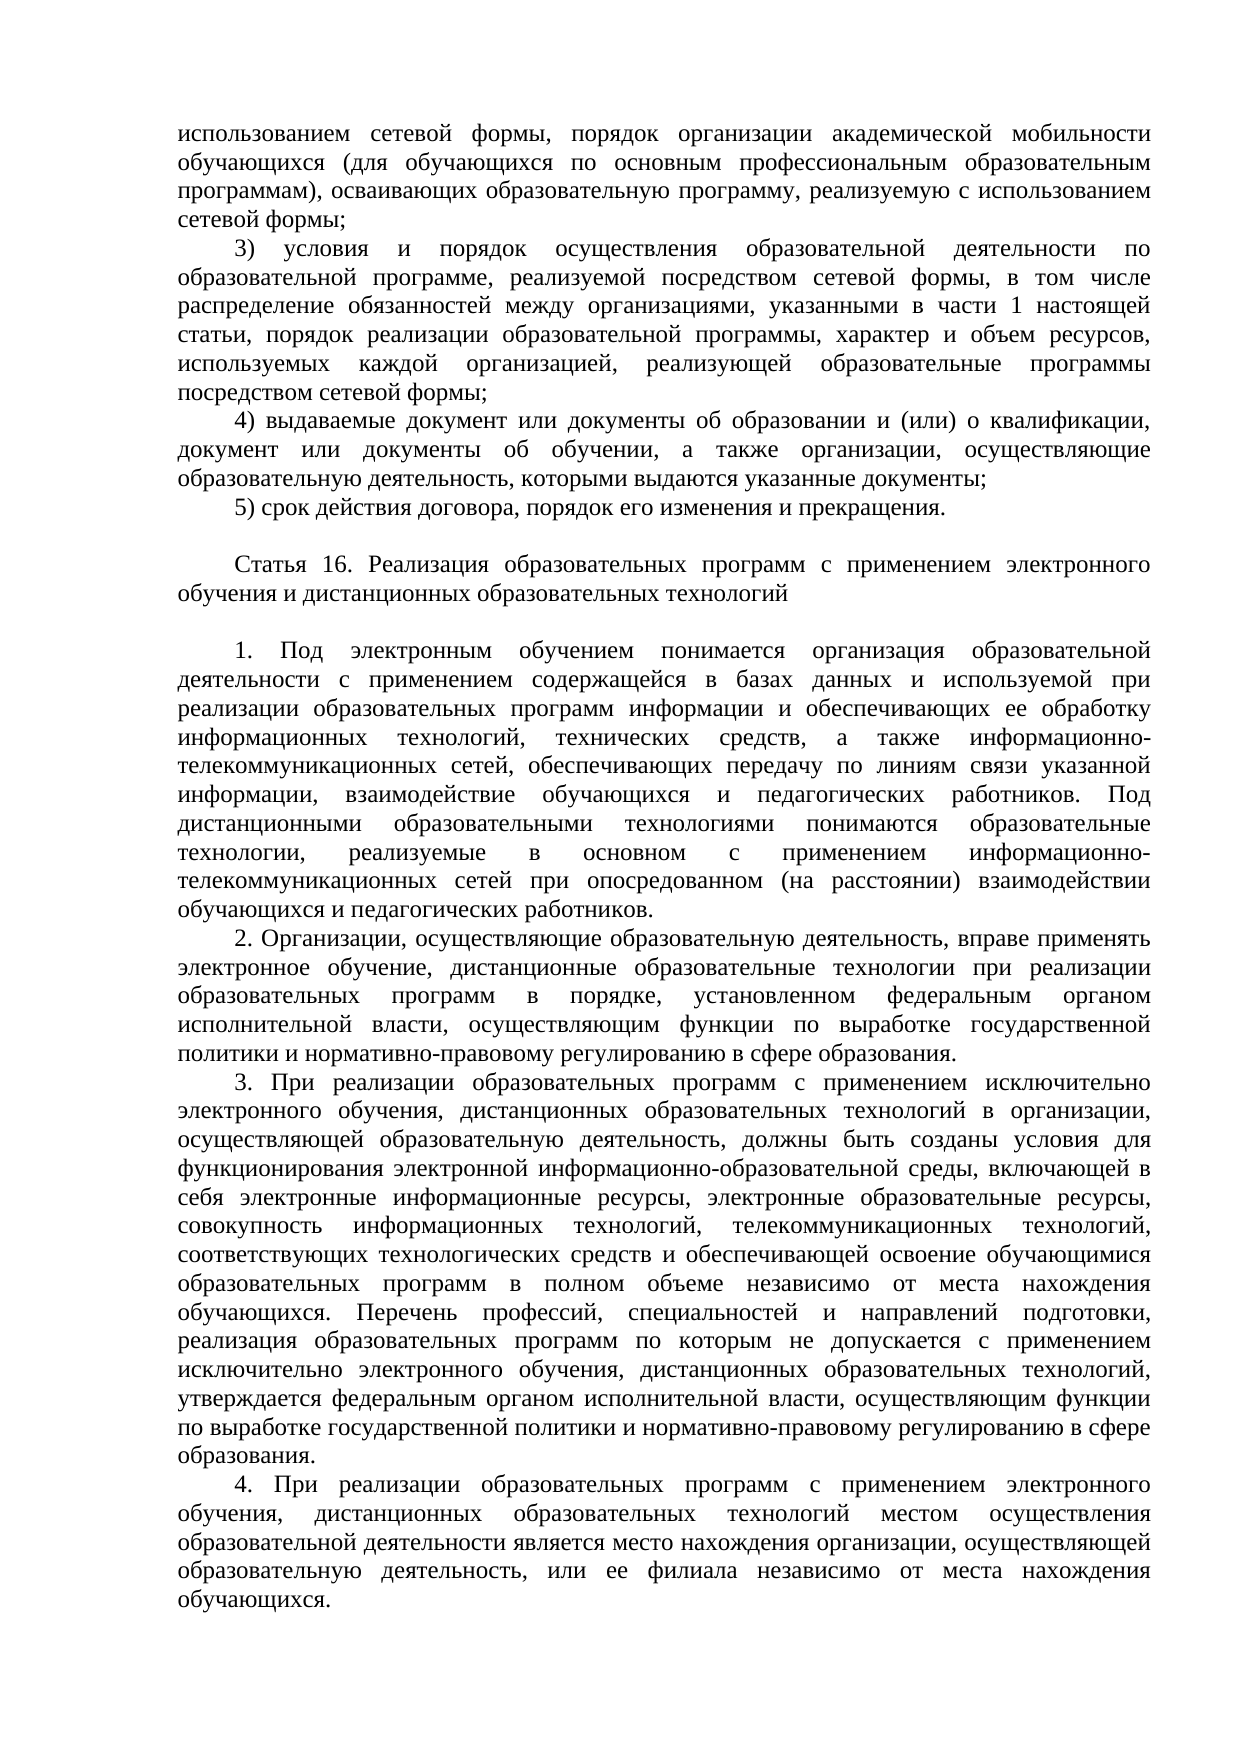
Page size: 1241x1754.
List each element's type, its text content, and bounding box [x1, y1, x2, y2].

text 1. Под электронным обучением понимается организация образовательной деятельности с применением содержащейся в базах данных и используемой при реализации образовательных программ информации и обеспечивающих ее обработку информационных технологий, технических средств, а также информационно-телекоммуникационных сетей, обеспечивающих передачу по линиям связи указанной информации, взаимодействие обучающихся и педагогических работников. Под дистанционными образовательными технологиями понимаются образовательные технологии, реализуемые в основном с применением информационно-телекоммуникационных сетей при опосредованном (на расстоянии) взаимодействии обучающихся и педагогических работников. [177, 636, 1152, 923]
text 2. Организации, осуществляющие образовательную деятельность, вправе применять электронное обучение, дистанционные образовательные технологии при реализации образовательных программ в порядке, установленном федеральным органом исполнительной власти, осуществляющим функции по выработке государственной политики и нормативно-правовому регулированию в сфере образования. [177, 923, 1152, 1067]
text 4. При реализации образовательных программ с применением электронного обучения, дистанционных образовательных технологий местом осуществления образовательной деятельности является место нахождения организации, осуществляющей образовательную деятельность, или ее филиала независимо от места нахождения обучающихся. [177, 1469, 1152, 1613]
text 3) условия и порядок осуществления образовательной деятельности по образовательной программе, реализуемой посредством сетевой формы, в том числе распределение обязанностей между организациями, указанными в части 1 настоящей статьи, порядок реализации образовательной программы, характер и объем ресурсов, используемых каждой организацией, реализующей образовательные программы посредством сетевой формы; [177, 233, 1152, 406]
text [177, 118, 1152, 233]
text 3. При реализации образовательных программ с применением исключительно электронного обучения, дистанционных образовательных технологий в организации, осуществляющей образовательную деятельность, должны быть созданы условия для функционирования электронной информационно-образовательной среды, включающей в себя электронные информационные ресурсы, электронные образовательные ресурсы, совокупность информационных технологий, телекоммуникационных технологий, соответствующих технологических средств и обеспечивающей освоение обучающимися образовательных программ в полном объеме независимо от места нахождения обучающихся. Перечень профессий, специальностей и направлений подготовки, реализация образовательных программ по которым не допускается с применением исключительно электронного обучения, дистанционных образовательных технологий, утверждается федеральным органом исполнительной власти, осуществляющим функции по выработке государственной политики и нормативно-правовому регулированию в сфере образования. [177, 1067, 1152, 1469]
text Статья 16. Реализация образовательных программ с применением электронного обучения и дистанционных образовательных технологий [177, 549, 1152, 607]
text 4) выдаваемые документ или документы об образовании и (или) о квалификации, документ или документы об обучении, а также организации, осуществляющие образовательную деятельность, которыми выдаются указанные документы; [177, 406, 1152, 492]
text 5) срок действия договора, порядок его изменения и прекращения. [177, 492, 1152, 521]
